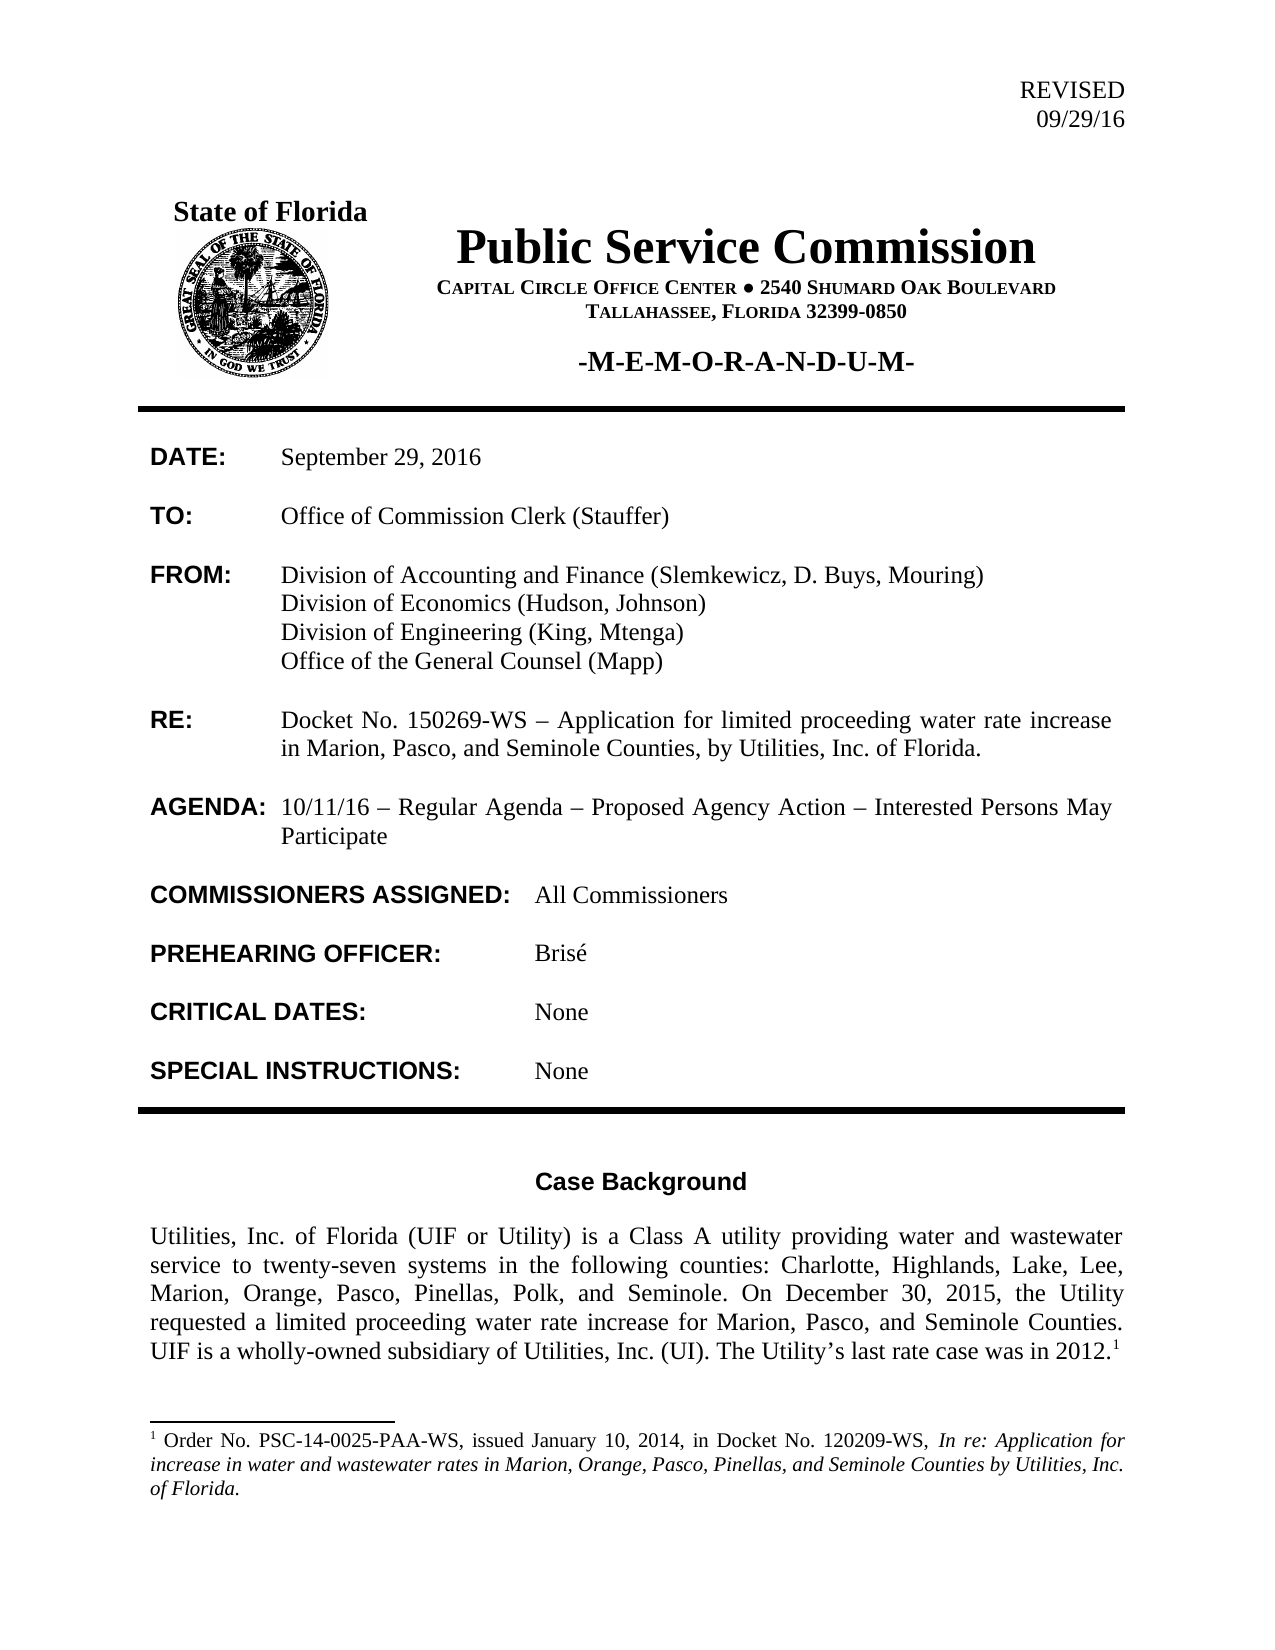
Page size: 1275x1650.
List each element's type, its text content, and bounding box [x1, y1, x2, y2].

table_cell None [522, 1026, 1125, 1107]
table_cell Division of Accounting and Finance (Slemkewicz, D. Buys, Mouring) Division of Economics (Hudson, Johnson) Division of Engineering (King, Mtenga) Office of the General Counsel (Mapp) [269, 530, 1125, 675]
table_cell SPECIAL INSTRUCTIONS: [138, 1026, 522, 1107]
table_cell AGENDA: [138, 762, 268, 850]
table_cell TO: [138, 471, 268, 530]
table_cell FROM: [138, 530, 268, 675]
table_cell Office of Commission Clerk (Stauffer) [269, 471, 1125, 530]
table_header Public Service Commission Capital Circle Office Center ● 2540 Shumard Oak Boulevard Tallahassee, Florida 32399-0850 -M-E-M-O-R-A-N-D-U-M- [367, 194, 1125, 406]
table_cell None [522, 967, 1125, 1026]
picture [177, 227, 329, 378]
subtitle Case Background [150, 1167, 1125, 1196]
table_cell RE: [138, 675, 268, 762]
table_cell Docket No. 150269-WS – Application for limited proceeding water rate increase in Marion, Pasco, and Seminole Counties, by Utilities, Inc. of Florida. [269, 675, 1125, 762]
table_cell PREHEARING OFFICER: [138, 909, 522, 967]
table_cell All Commissioners [522, 850, 1125, 908]
text Utilities, Inc. of Florida (UIF or Utility) is a Class A utility providing water and wastewater service to twenty-seven systems in the following counties: Charlotte, Highlands, Lake, Lee, Marion, Orange, Pasco, Pinellas, Polk, and Seminole. On December 30, 2015, the Utility requested a limited proceeding water rate increase for Marion, Pasco, and Seminole Counties. UIF is a wholly-owned subsidiary of Utilities, Inc. (UI). The Utility’s last rate case was in 2012. [150, 1221, 1125, 1365]
table_cell 10/11/16 – Regular Agenda – Proposed Agency Action – Interested Persons May Participate [269, 762, 1125, 850]
table_cell COMMISSIONERS ASSIGNED: [138, 850, 522, 908]
table_cell September 29, 2016 [269, 412, 1125, 471]
table_header State of Florida [138, 194, 367, 406]
table_cell Brisé [522, 909, 1125, 967]
table_cell DATE: [138, 412, 268, 471]
table_cell CRITICAL DATES: [138, 967, 522, 1026]
